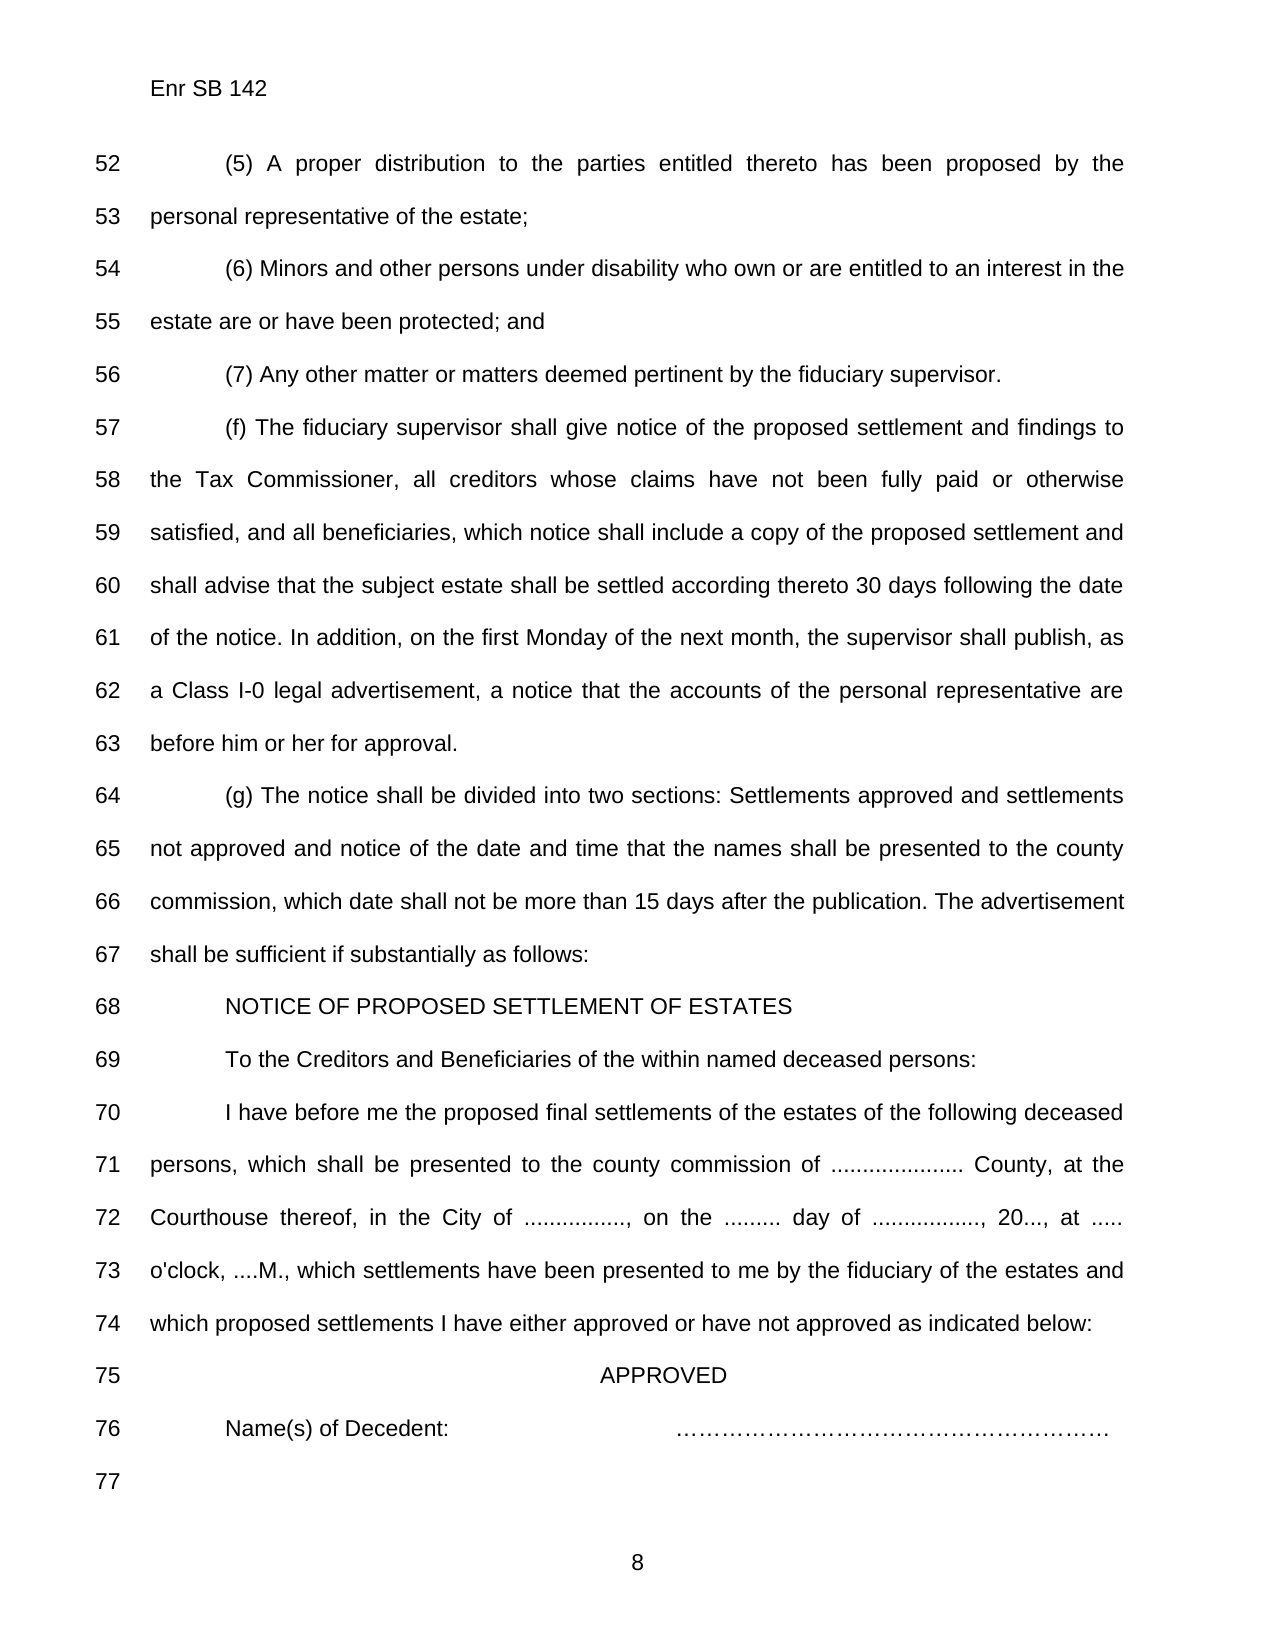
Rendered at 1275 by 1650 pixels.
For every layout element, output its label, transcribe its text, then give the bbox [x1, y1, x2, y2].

text (7) Any other matter or matters deemed pertinent by the fiduciary supervisor. [150, 361, 1125, 387]
text (f) The fiduciary supervisor shall give notice of the proposed settlement and findings to the Tax Commissioner, all creditors whose claims have not been fully paid or otherwise satisfied, and all beneficiaries, which notice shall include a copy of the proposed settlement and shall advise that the subject estate shall be settled according thereto 30 days following the date of the notice. In addition, on the first Monday of the next month, the supervisor shall publish, as a Class I-0 legal advertisement, a notice that the accounts of the personal representative are before him or her for approval. [150, 413, 1125, 756]
text To the Creditors and Beneficiaries of the within named deceased persons: [150, 1046, 1125, 1072]
text (g) The notice shall be divided into two sections: Settlements approved and settlements not approved and notice of the date and time that the names shall be presented to the county commission, which date shall not be more than 15 days after the publication. The advertisement shall be sufficient if substantially as follows: [150, 782, 1125, 967]
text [150, 1415, 1125, 1494]
text NOTICE OF PROPOSED SETTLEMENT OF ESTATES [150, 993, 1125, 1020]
text (6) Minors and other persons under disability who own or are entitled to an interest in the estate are or have been protected; and [150, 255, 1125, 334]
text (5) A proper distribution to the parties entitled thereto has been proposed by the personal representative of the estate; [150, 150, 1125, 229]
text APPROVED [525, 1362, 1125, 1389]
text I have before me the proposed final settlements of the estates of the following deceased persons, which shall be presented to the county commission of ..................... County, at the Courthouse thereof, in the City of ................, on the ......... day of ................., 20..., at ..... o'clock, ....M., which settlements have been presented to me by the fiduciary of the estates and which proposed settlements I have either approved or have not approved as indicated below: [150, 1099, 1125, 1336]
